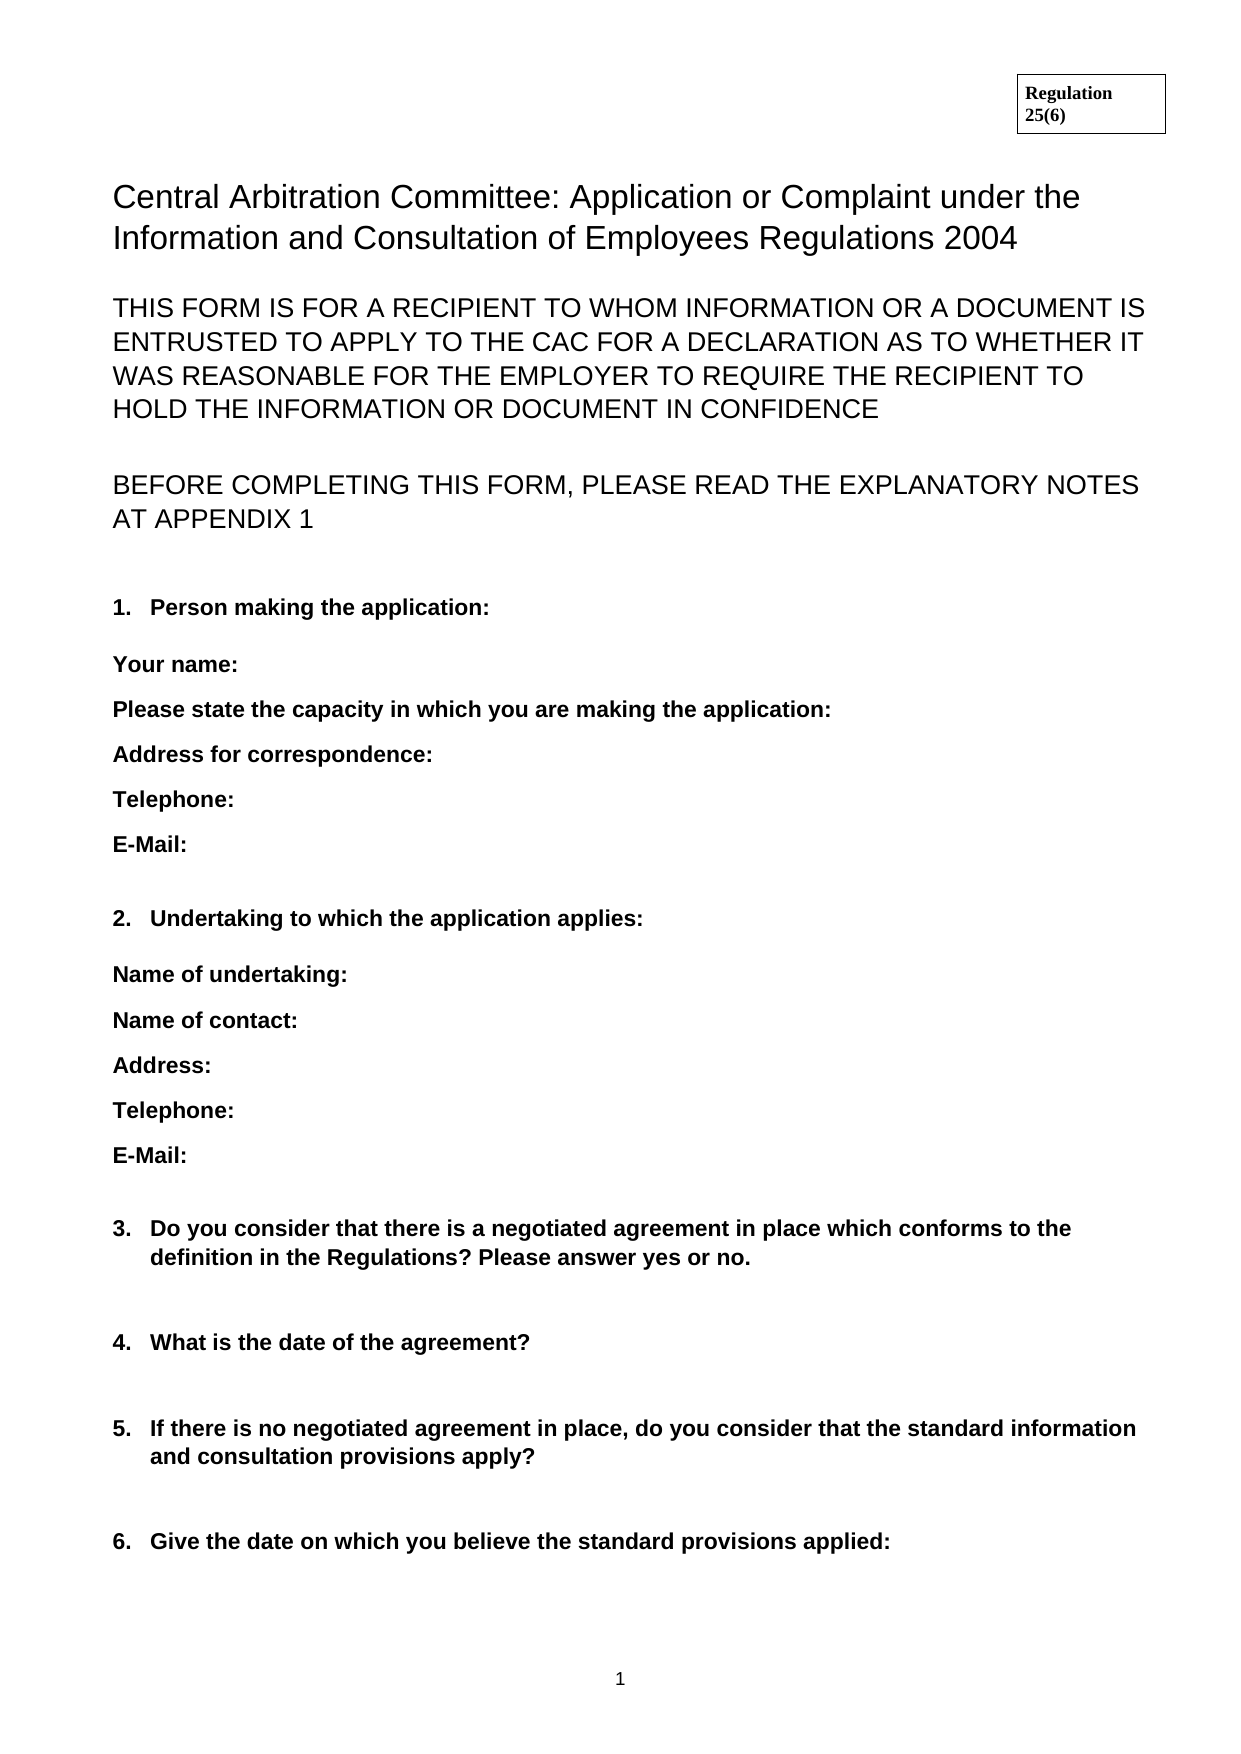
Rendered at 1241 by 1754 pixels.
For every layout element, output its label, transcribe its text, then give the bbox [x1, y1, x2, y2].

text Telephone: [112, 1097, 1165, 1123]
text BEFORE COMPLETING THIS FORM, PLEASE READ THE EXPLANATORY NOTES AT APPENDIX 1 [112, 469, 1165, 534]
list If there is no negotiated agreement in place, do you consider that the standard information and consultation provisions apply? [112, 1414, 1165, 1469]
list Give the date on which you believe the standard provisions applied: [112, 1528, 1165, 1554]
list Undertaking to which the application applies: [112, 904, 1165, 931]
text Central Arbitration Committee: Application or Complaint under the Information and Consultation of Employees Regulations 2004 [112, 177, 1165, 257]
text Please state the capacity in which you are making the application: [112, 696, 1165, 722]
text Telephone: [112, 786, 1165, 812]
text Address for correspondence: [112, 741, 1165, 767]
list Person making the application: [112, 594, 1165, 620]
list What is the date of the agreement? [112, 1329, 1165, 1356]
text Address: [112, 1052, 1165, 1078]
text THIS FORM IS FOR A RECIPIENT TO WHOM INFORMATION OR A DOCUMENT IS ENTRUSTED TO APPLY TO THE CAC FOR A DECLARATION AS TO WHETHER IT WAS REASONABLE FOR THE EMPLOYER TO REQUIRE THE RECIPIENT TO HOLD THE INFORMATION OR DOCUMENT IN CONFIDENCE [112, 292, 1165, 425]
text E-Mail: [112, 1142, 1165, 1168]
text Your name: [112, 651, 1165, 677]
text E-Mail: [112, 831, 1165, 857]
list Do you consider that there is a negotiated agreement in place which conforms to the definition in the Regulations? Please answer yes or no. [112, 1215, 1165, 1270]
text Name of undertaking: [112, 961, 1165, 988]
text Name of contact: [112, 1007, 1165, 1033]
